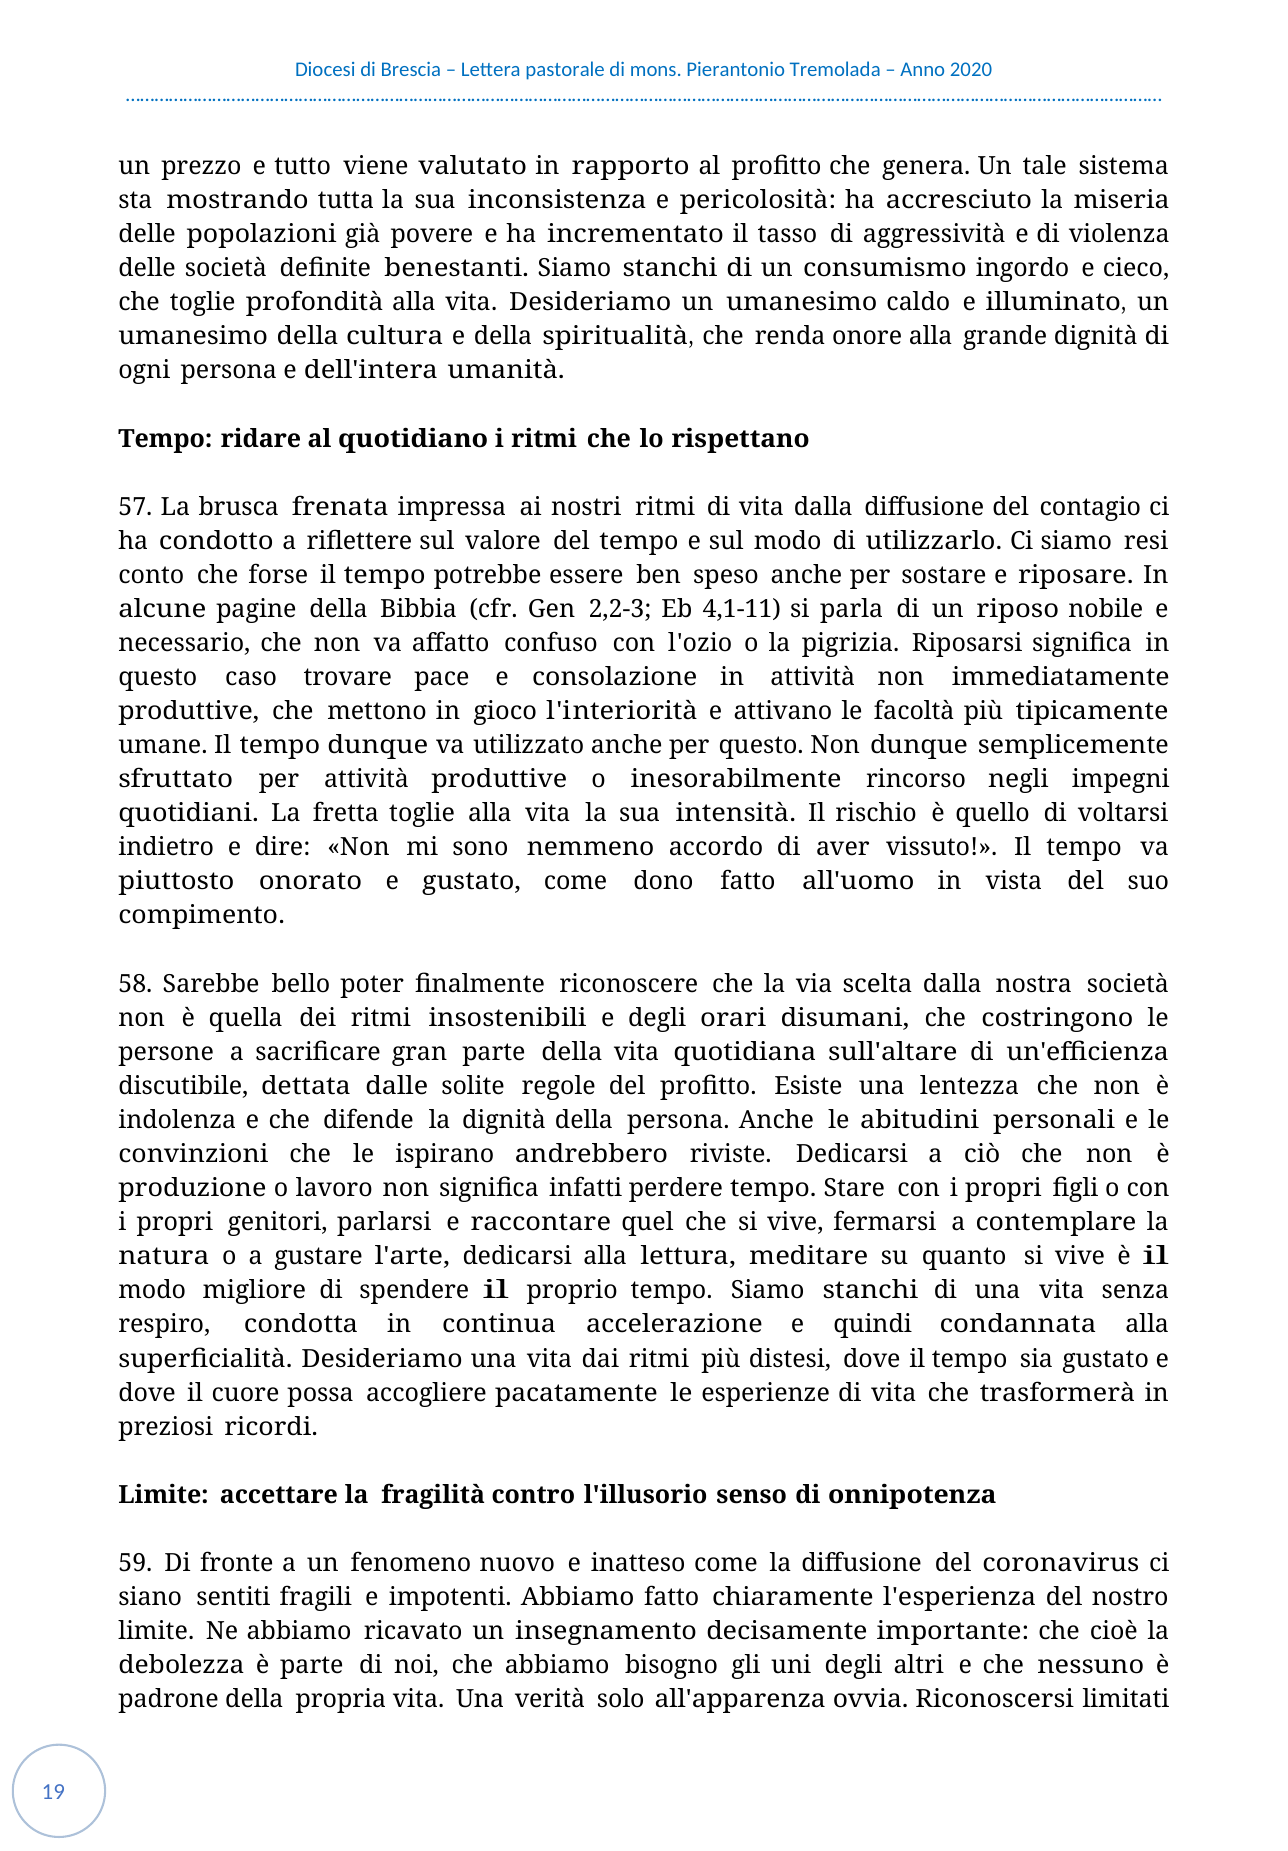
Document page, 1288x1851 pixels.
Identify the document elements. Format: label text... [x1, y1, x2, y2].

text 58. Sarebbe bello poter finalmente riconoscere che la via scelta dalla nostra società non è quella dei ritmi insostenibili e degli orari disumani, che costringono le persone a sacrificare gran parte della vita quotidiana sull'altare di un'efficienza discutibile, dettata dalle solite regole del profitto. Esiste una lentezza che non è indolenza e che difende la dignità della persona. Anche le abitudini personali e le convinzioni che le ispirano andrebbero riviste. Dedicarsi a ciò che non è produzione o lavoro non significa infatti perdere tempo. Stare con i propri figli o con i propri genitori, parlarsi e raccontare quel che si vive, fermarsi a contemplare la natura o a gustare l'arte, dedicarsi alla lettura, meditare su quanto si vive è il modo migliore di spendere il proprio tempo. Siamo stanchi di una vita senza respiro, condotta in continua accelerazione e quindi condannata alla superficialità. Desideriamo una vita dai ritmi più distesi, dove il tempo sia gustato e dove il cuore possa accogliere pacatamente le esperienze di vita che trasformerà in preziosi ricordi. [118, 966, 1169, 1442]
text 57. La brusca frenata impressa ai nostri ritmi di vita dalla diffusione del contagio ci ha condotto a riflettere sul valore del tempo e sul modo di utilizzarlo. Ci siamo resi conto che forse il tempo potrebbe essere ben speso anche per sostare e riposare. In alcune pagine della Bibbia (cfr. Gen 2,2-3; Eb 4,1-11) si parla di un riposo nobile e necessario, che non va affatto confuso con l'ozio o la pigrizia. Riposarsi significa in questo caso trovare pace e consolazione in attività non immediatamente produttive, che mettono in gioco l'interiorità e attivano le facoltà più tipicamente umane. Il tempo dunque va utilizzato anche per questo. Non dunque semplicemente sfruttato per attività produttive o inesorabilmente rincorso negli impegni quotidiani. La fretta toglie alla vita la sua intensità. Il rischio è quello di voltarsi indietro e dire: «Non mi sono nemmeno accordo di aver vissuto!». Il tempo va piuttosto onorato e gustato, come dono fatto all'uomo in vista del suo compimento. [118, 488, 1169, 931]
text Tempo: ridare al quotidiano i ritmi che lo rispettano [118, 420, 1169, 454]
text Limite: accettare la fragilità contro l'illusorio senso di onnipotenza [118, 1476, 1169, 1511]
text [118, 148, 1169, 386]
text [118, 1544, 1169, 1715]
